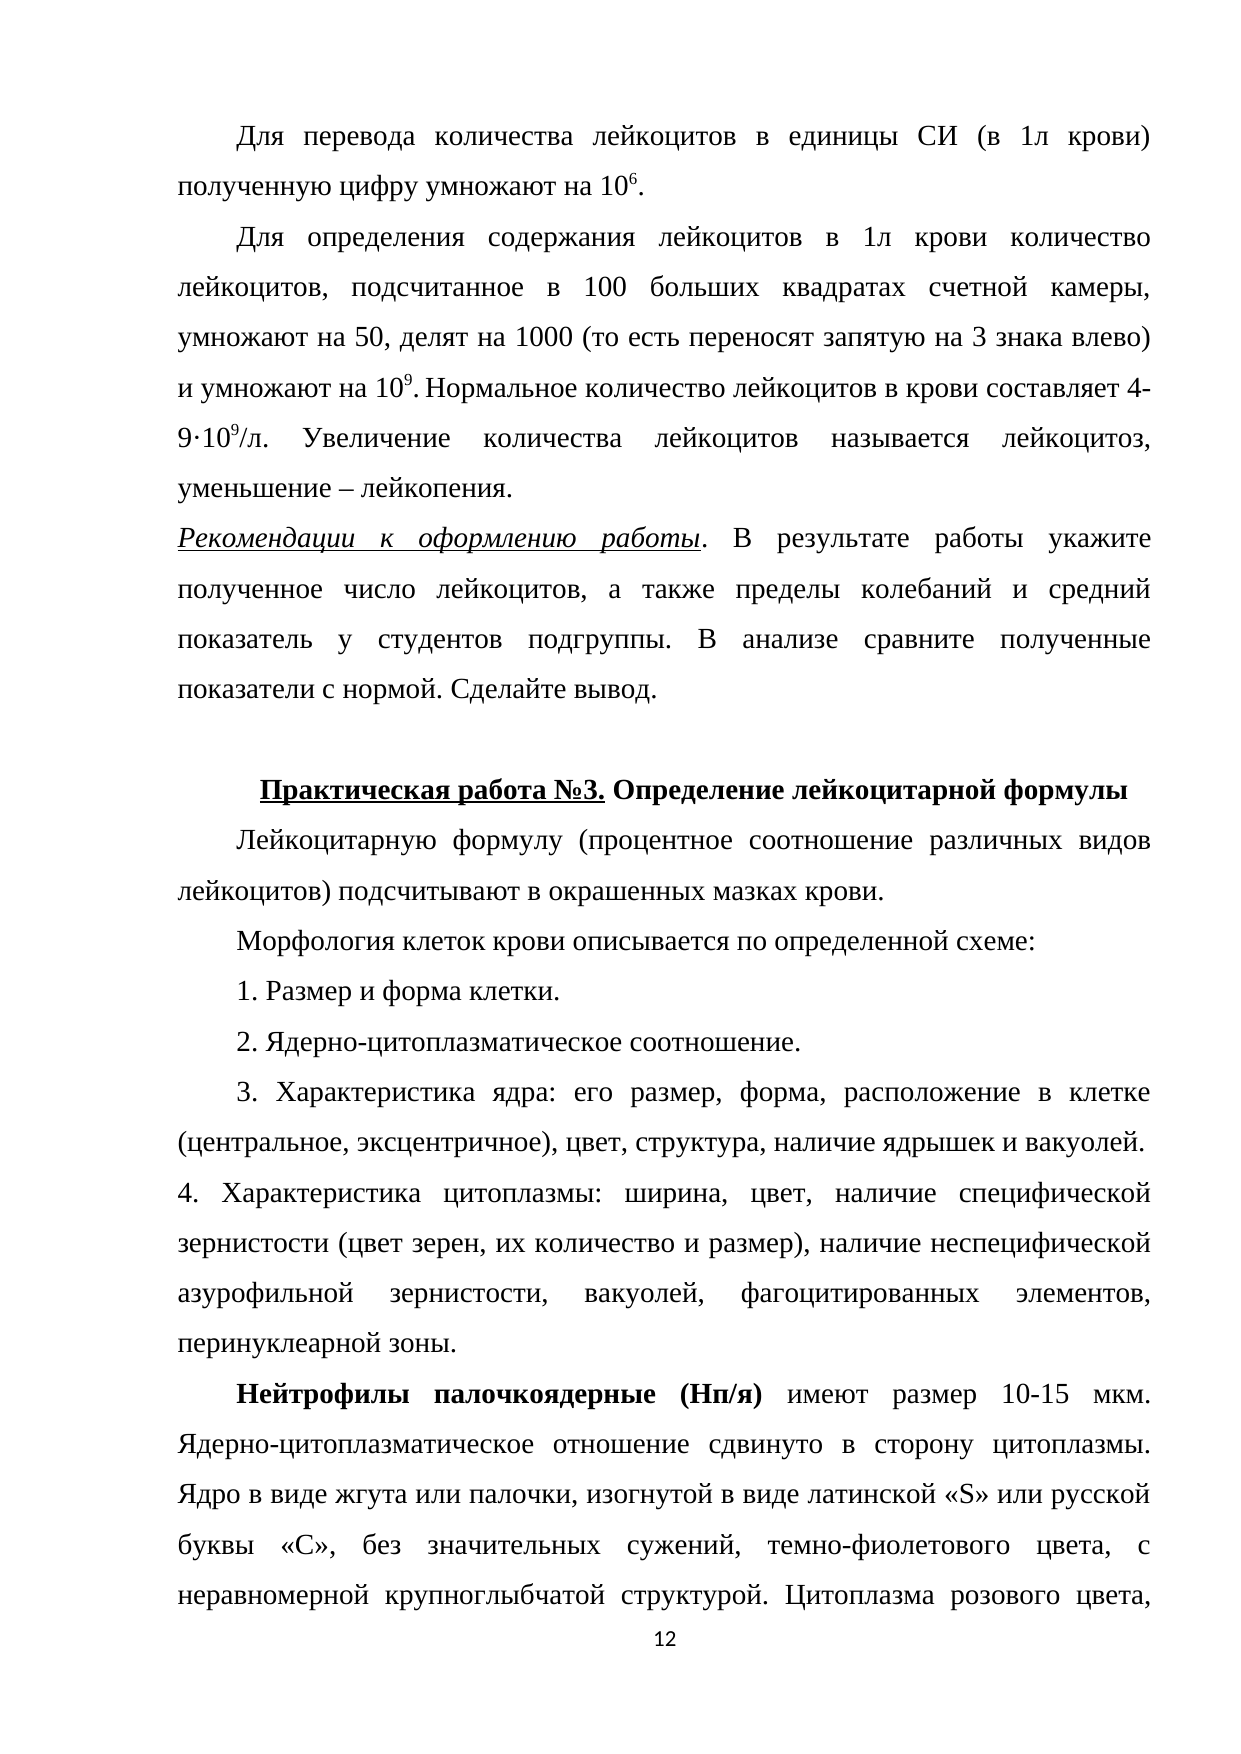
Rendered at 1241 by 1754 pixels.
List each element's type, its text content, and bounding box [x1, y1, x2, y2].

text Лейкоцитарную формулу (процентное соотношение различных видов лейкоцитов) подсчитывают в окрашенных мазках крови. [177, 822, 1152, 906]
text 1. Размер и форма клетки. [177, 973, 1152, 1007]
text Для перевода количества лейкоцитов в единицы СИ (в 1л крови) полученную цифру умножают на 106. [177, 118, 1152, 202]
text Рекомендации к оформлению работы. В результате работы укажите полученное число лейкоцитов, а также пределы колебаний и средний показатель у студентов подгруппы. В анализе сравните полученные показатели с нормой. Сделайте вывод. [177, 521, 1152, 705]
text 3. Характеристика ядра: его размер, форма, расположение в клетке (центральное, эксцентричное), цвет, структура, наличие ядрышек и вакуолей. [177, 1074, 1152, 1158]
text 4. Характеристика цитоплазмы: ширина, цвет, наличие специфической зернистости (цвет зерен, их количество и размер), наличие неспецифической азурофильной зернистости, вакуолей, фагоцитированных элементов, перинуклеарной зоны. [177, 1175, 1152, 1359]
text 2. Ядерно-цитоплазматическое соотношение. [177, 1024, 1152, 1057]
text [177, 1376, 1152, 1611]
text Морфология клеток крови описывается по определенной схеме: [177, 923, 1152, 957]
text Практическая работа №3. Определение лейкоцитарной формулы [177, 772, 1152, 806]
text Для определения содержания лейкоцитов в 1л крови количество лейкоцитов, подсчитанное в 100 больших квадратах счетной камеры, умножают на 50, делят на 1000 (то есть переносят запятую на 3 знака влево) и умножают на 109. Нормальное количество лейкоцитов в крови составляет 4-9·109/л. Увеличение количества лейкоцитов называется лейкоцитоз, уменьшение – лейкопения. [177, 219, 1152, 504]
